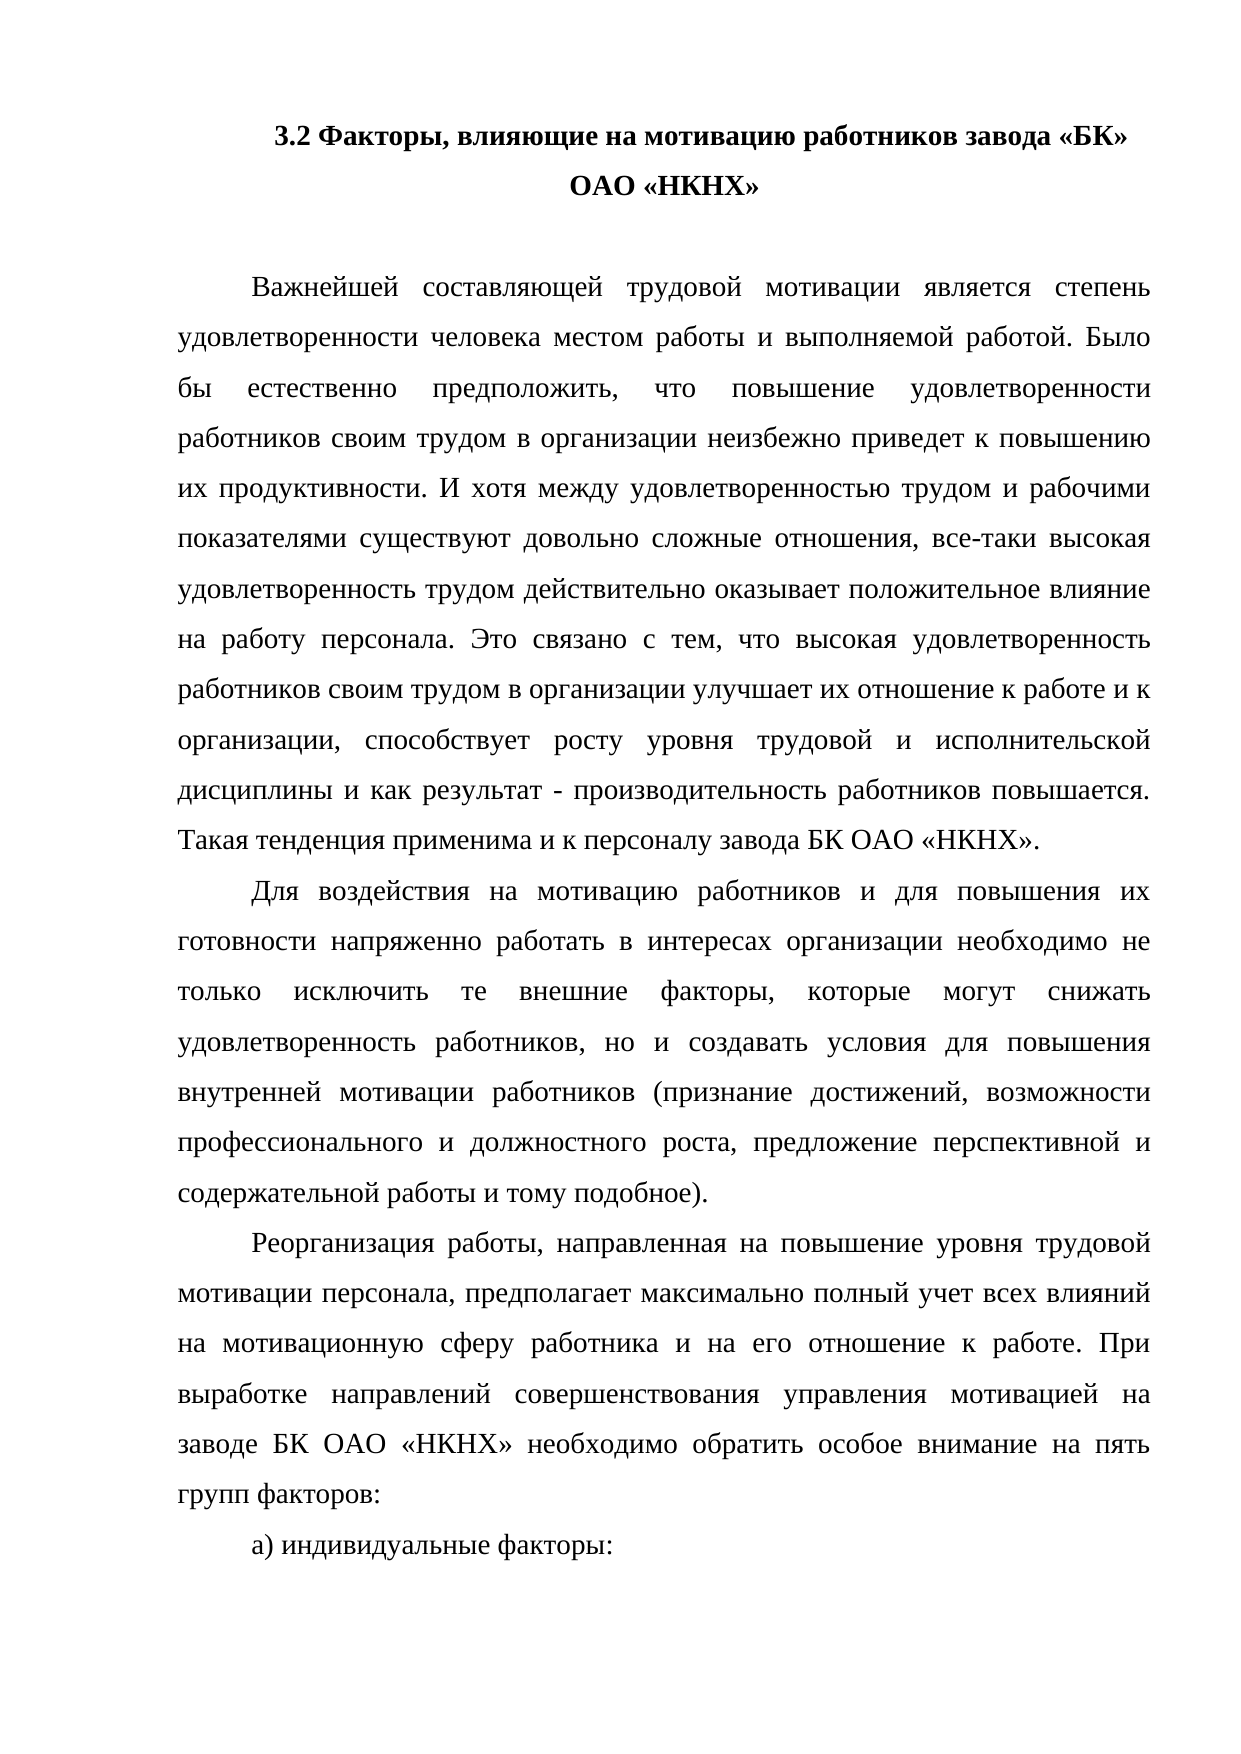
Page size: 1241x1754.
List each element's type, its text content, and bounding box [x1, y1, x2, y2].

text 3.2 Факторы, влияющие на мотивацию работников завода «БК» ОАО «НКНХ» [177, 118, 1152, 202]
text Реорганизация работы, направленная на повышение уровня трудовой мотивации персонала, предполагает максимально полный учет всех влияний на мотивационную сферу работника и на его отношение к работе. При выработке направлений совершенствования управления мотивацией на заводе БК ОАО «НКНХ» необходимо обратить особое внимание на пять групп факторов: [177, 1225, 1152, 1510]
text Важнейшей составляющей трудовой мотивации является степень удовлетворенности человека местом работы и выполняемой работой. Было бы естественно предположить, что повышение удовлетворенности работников своим трудом в организации неизбежно приведет к повышению их продуктивности. И хотя между удовлетворенностью трудом и рабочими показателями существуют довольно сложные отношения, все-таки высокая удовлетворенность трудом действительно оказывает положительное влияние на работу персонала. Это связано с тем, что высокая удовлетворенность работников своим трудом в организации улучшает их отношение к работе и к организации, способствует росту уровня трудовой и исполнительской дисциплины и как результат - производительность работников повышается. Такая тенденция применима и к персоналу завода БК ОАО «НКНХ». [177, 269, 1152, 856]
text Для воздействия на мотивацию работников и для повышения их готовности напряженно работать в интересах организации необходимо не только исключить те внешние факторы, которые могут снижать удовлетворенность работников, но и создавать условия для повышения внутренней мотивации работников (признание достижений, возможности профессионального и должностного роста, предложение перспективной и содержательной работы и тому подобное). [177, 873, 1152, 1208]
text а) индивидуальные факторы: [177, 1527, 1152, 1560]
